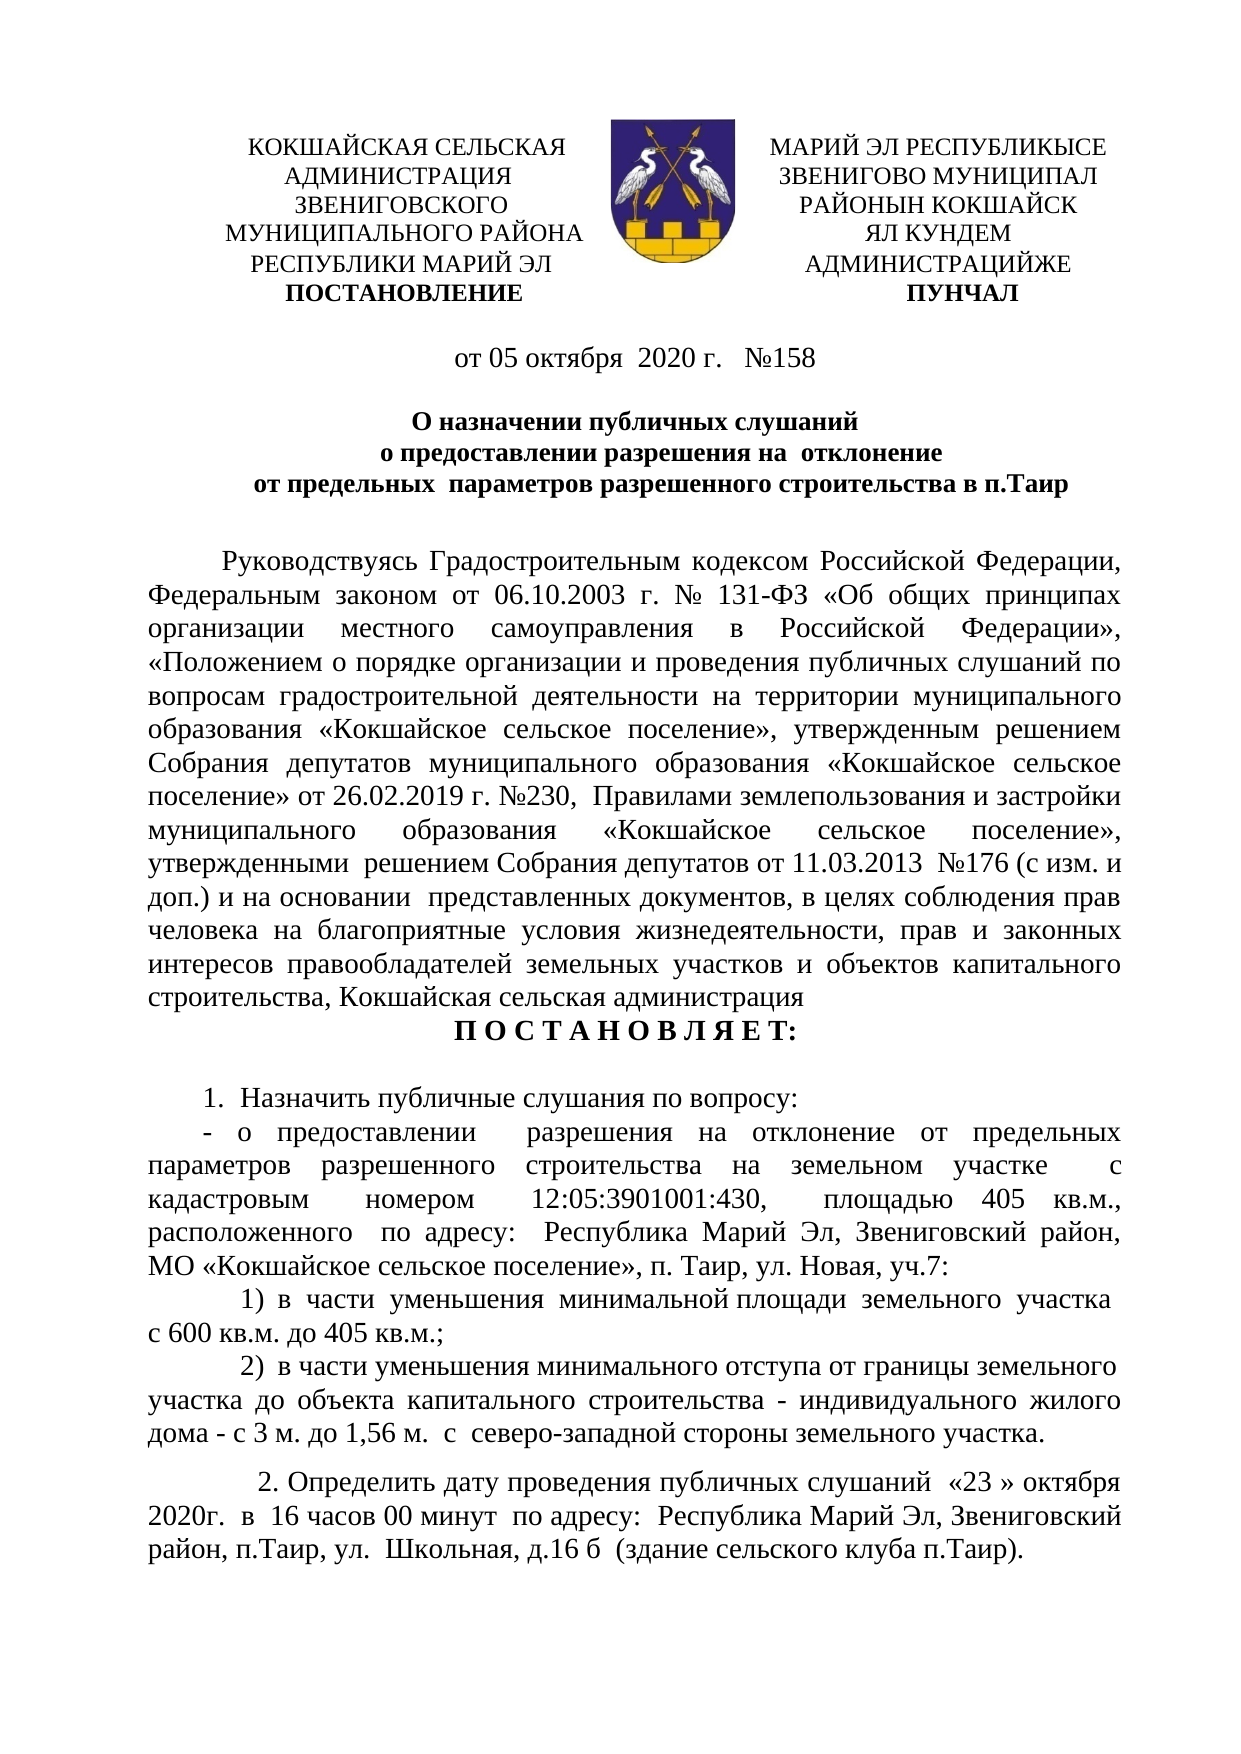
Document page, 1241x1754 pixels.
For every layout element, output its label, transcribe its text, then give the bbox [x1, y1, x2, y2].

text КОКШАЙСКАЯ СЕЛЬСКАЯ МАРИЙ ЭЛ РЕСПУБЛИКЫСЕ [736, 132, 1122, 161]
text от 05 октября 2020 г. №158 [148, 341, 1122, 374]
picture [610, 119, 736, 261]
text с 600 кв.м. до 405 кв.м.; [148, 1315, 1122, 1348]
text МУНИЦИПАЛЬНОГО РАЙОНА ЯЛ КУНДЕМ [148, 218, 610, 247]
text П О С Т А Н О В Л Я Е Т: [148, 1013, 1122, 1047]
text от предельных параметров разрешенного строительства в п.Таир [142, 467, 1122, 499]
text РЕСПУБЛИКИ МАРИЙ ЭЛ АДМИНИСТРАЦИЙЖЕ [148, 249, 1122, 278]
text АДМИНИСТРАЦИЯ ЗВЕНИГОВО МУНИЦИПАЛ [148, 161, 610, 190]
text О назначении публичных слушаний [148, 405, 1122, 436]
text КОКШАЙСКАЯ СЕЛЬСКАЯ МАРИЙ ЭЛ РЕСПУБЛИКЫСЕ [148, 132, 610, 161]
list в части уменьшения минимального отступа от границы земельного [240, 1348, 1122, 1382]
text о предоставлении разрешения на отклонение [142, 436, 1122, 467]
list Назначить публичные слушания по вопросу: [202, 1080, 1122, 1114]
text Руководствуясь Градостроительным кодексом Российской Федерации, Федеральным законом от 06.10.2003 г. № 131-ФЗ «Об общих принципах организации местного самоуправления в Российской Федерации», «Положением о порядке организации и проведения публичных слушаний по вопросам градостроительной деятельности на территории муниципального образования «Кокшайское сельское поселение», утвержденным решением Собрания депутатов муниципального образования «Кокшайское сельское поселение» от 26.02.2019 г. №230, Правилами землепользования и застройки муниципального образования «Кокшайское сельское поселение», утвержденными решением Собрания депутатов от 11.03.2013 №176 (с изм. и доп.) и на основании представленных документов, в целях соблюдения прав человека на благоприятные условия жизнедеятельности, прав и законных интересов правообладателей земельных участков и объектов капитального строительства, Кокшайская сельская администрация [148, 543, 1122, 1013]
text ПОСТАНОВЛЕНИЕ ПУНЧАЛ [148, 278, 1122, 307]
text МУНИЦИПАЛЬНОГО РАЙОНА ЯЛ КУНДЕМ [736, 218, 1122, 247]
text 2. Определить дату проведения публичных слушаний «23 » октября 2020г. в 16 часов 00 минут по адресу: Республика Марий Эл, Звениговский район, п.Таир, ул. Школьная, д.16 б (здание сельского клуба п.Таир). [148, 1464, 1122, 1565]
text участка до объекта капитального строительства - индивидуального жилого дома - с 3 м. до 1,56 м. с северо-западной стороны земельного участка. [148, 1382, 1122, 1449]
text ЗВЕНИГОВСКОГО РАЙОНЫН КОКШАЙСК [148, 190, 610, 218]
text - о предоставлении разрешения на отклонение от предельных параметров разрешенного строительства на земельном участке с кадастровым номером 12:05:3901001:430, площадью 405 кв.м., расположенного по адресу: Республика Марий Эл, Звениговский район, МО «Кокшайское сельское поселение», п. Таир, ул. Новая, уч.7: [148, 1114, 1122, 1281]
list в части уменьшения минимальной площади земельного участка [240, 1281, 1122, 1315]
text АДМИНИСТРАЦИЯ ЗВЕНИГОВО МУНИЦИПАЛ [736, 161, 1122, 190]
text ЗВЕНИГОВСКОГО РАЙОНЫН КОКШАЙСК [736, 190, 1122, 218]
